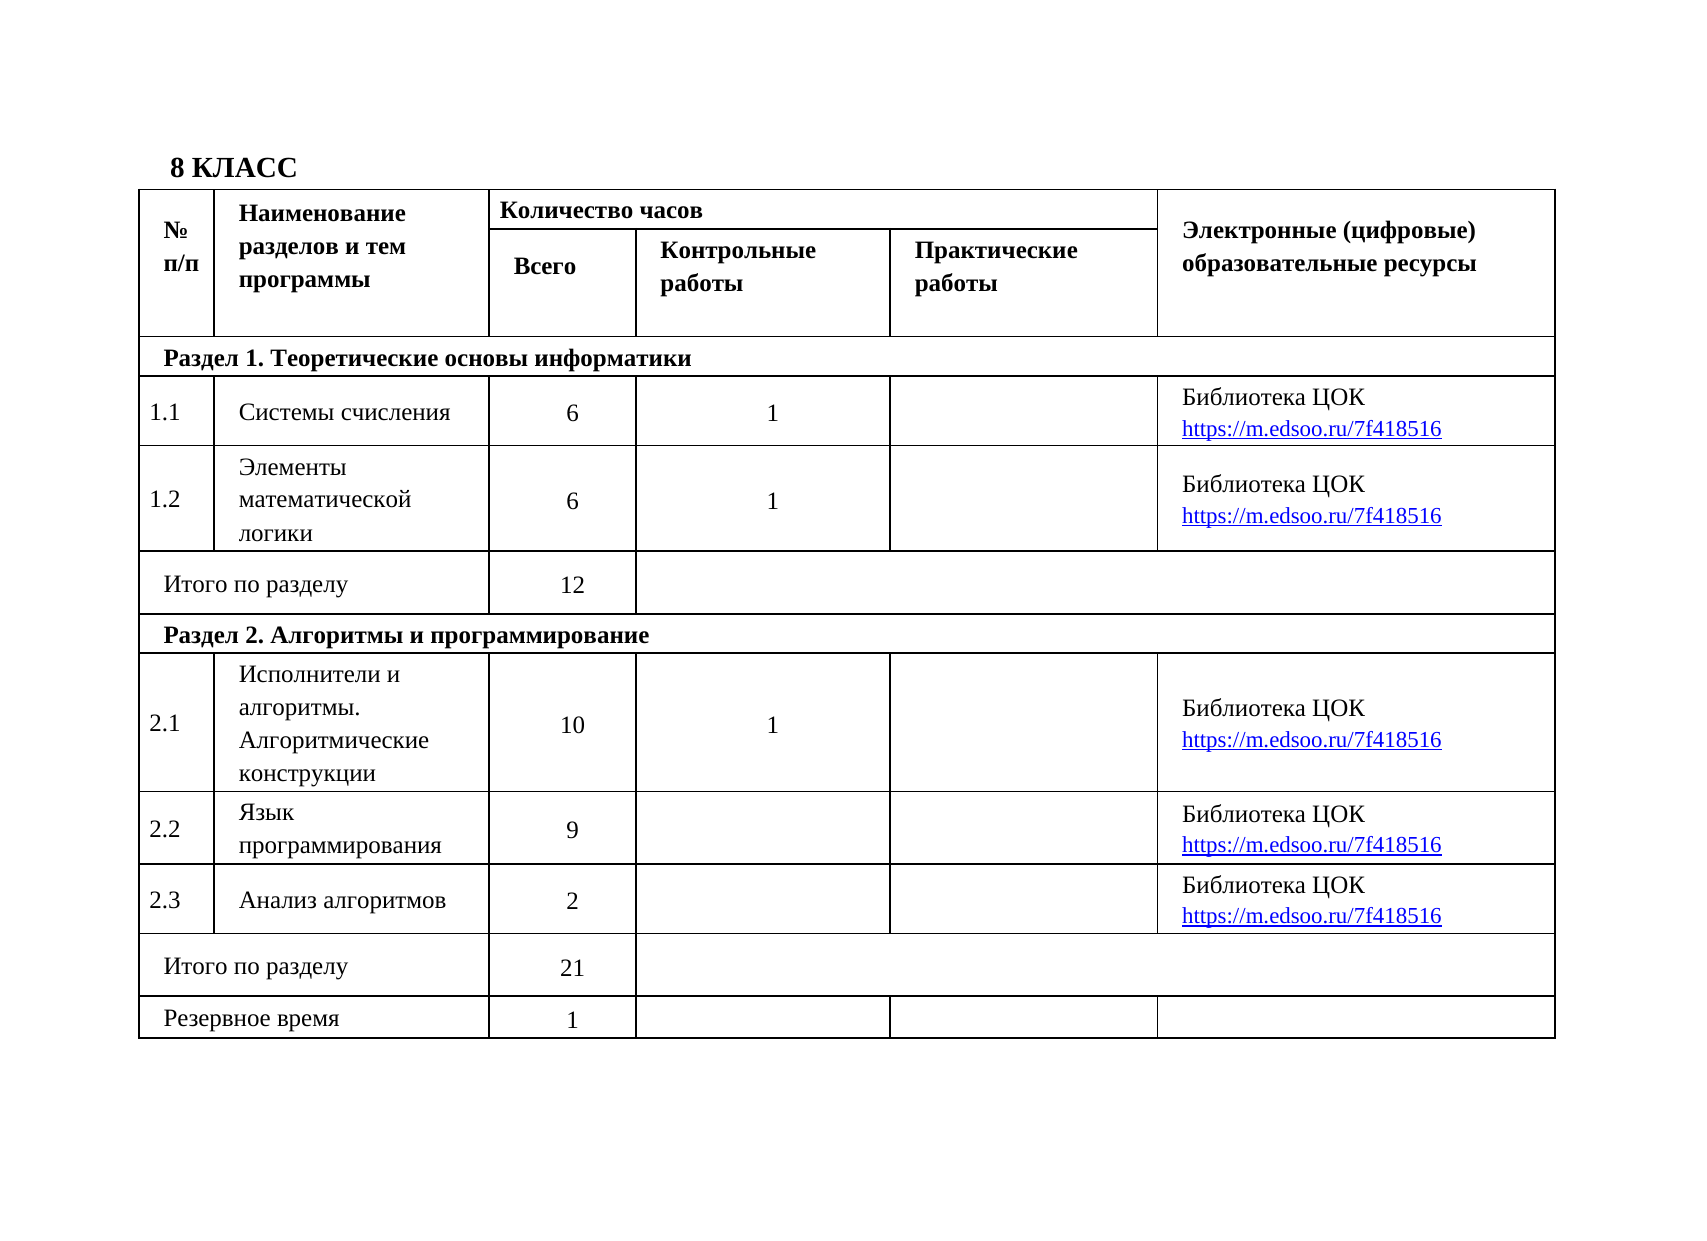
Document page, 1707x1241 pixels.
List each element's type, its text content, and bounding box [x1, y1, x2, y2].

table_cell Системы счисления [215, 377, 488, 445]
table_cell [637, 792, 889, 863]
table_cell 10 [490, 654, 635, 791]
table_cell [891, 446, 1157, 550]
table_cell Всего [490, 230, 635, 336]
table_cell Раздел 2. Алгоритмы и программирование [140, 615, 1554, 652]
table_cell Исполнители и алгоритмы. Алгоритмические конструкции [215, 654, 488, 791]
table_cell 2.3 [140, 865, 213, 933]
table_cell 6 [490, 377, 635, 445]
table_cell 1 [637, 654, 889, 791]
table_cell 1 [637, 377, 889, 445]
table_cell [891, 654, 1157, 791]
table_cell Библиотека ЦОК https://m.edsoo.ru/7f418516 [1158, 792, 1554, 863]
table_cell Раздел 1. Теоретические основы информатики [140, 337, 1554, 375]
table_cell Элементы математической логики [215, 446, 488, 550]
table_header Наименование разделов и тем программы [215, 190, 488, 336]
table_cell 1.1 [140, 377, 213, 445]
table_cell Резервное время [140, 997, 488, 1037]
table_cell Библиотека ЦОК https://m.edsoo.ru/7f418516 [1158, 865, 1554, 933]
table_cell 2.2 [140, 792, 213, 863]
table_cell Контрольные работы [637, 230, 889, 336]
table_cell 2 [490, 865, 635, 933]
table_cell Анализ алгоритмов [215, 865, 488, 933]
table_cell [637, 997, 889, 1037]
table_cell 21 [490, 934, 635, 995]
table_cell Библиотека ЦОК https://m.edsoo.ru/7f418516 [1158, 446, 1554, 550]
table_header № п/п [140, 190, 213, 336]
table_cell [1158, 997, 1554, 1037]
table_cell 1.2 [140, 446, 213, 550]
table_cell Библиотека ЦОК https://m.edsoo.ru/7f418516 [1158, 654, 1554, 791]
table_cell Язык программирования [215, 792, 488, 863]
table_header Количество часов [490, 190, 1157, 228]
table_cell Итого по разделу [140, 552, 488, 613]
table_cell 1 [490, 997, 635, 1037]
table_cell [891, 997, 1157, 1037]
table_cell [637, 934, 1554, 995]
table_cell 6 [490, 446, 635, 550]
text 8 КЛАСС [162, 150, 1557, 183]
table_cell 12 [490, 552, 635, 613]
table_cell [637, 865, 889, 933]
table_cell Библиотека ЦОК https://m.edsoo.ru/7f418516 [1158, 377, 1554, 445]
table_cell Практические работы [891, 230, 1157, 336]
table_header Электронные (цифровые) образовательные ресурсы [1158, 190, 1554, 336]
table_cell Итого по разделу [140, 934, 488, 995]
table_cell [891, 377, 1157, 445]
table_cell [637, 552, 1554, 613]
table_cell [891, 792, 1157, 863]
table_cell 1 [637, 446, 889, 550]
table_cell 9 [490, 792, 635, 863]
table_cell [891, 865, 1157, 933]
table_cell 2.1 [140, 654, 213, 791]
